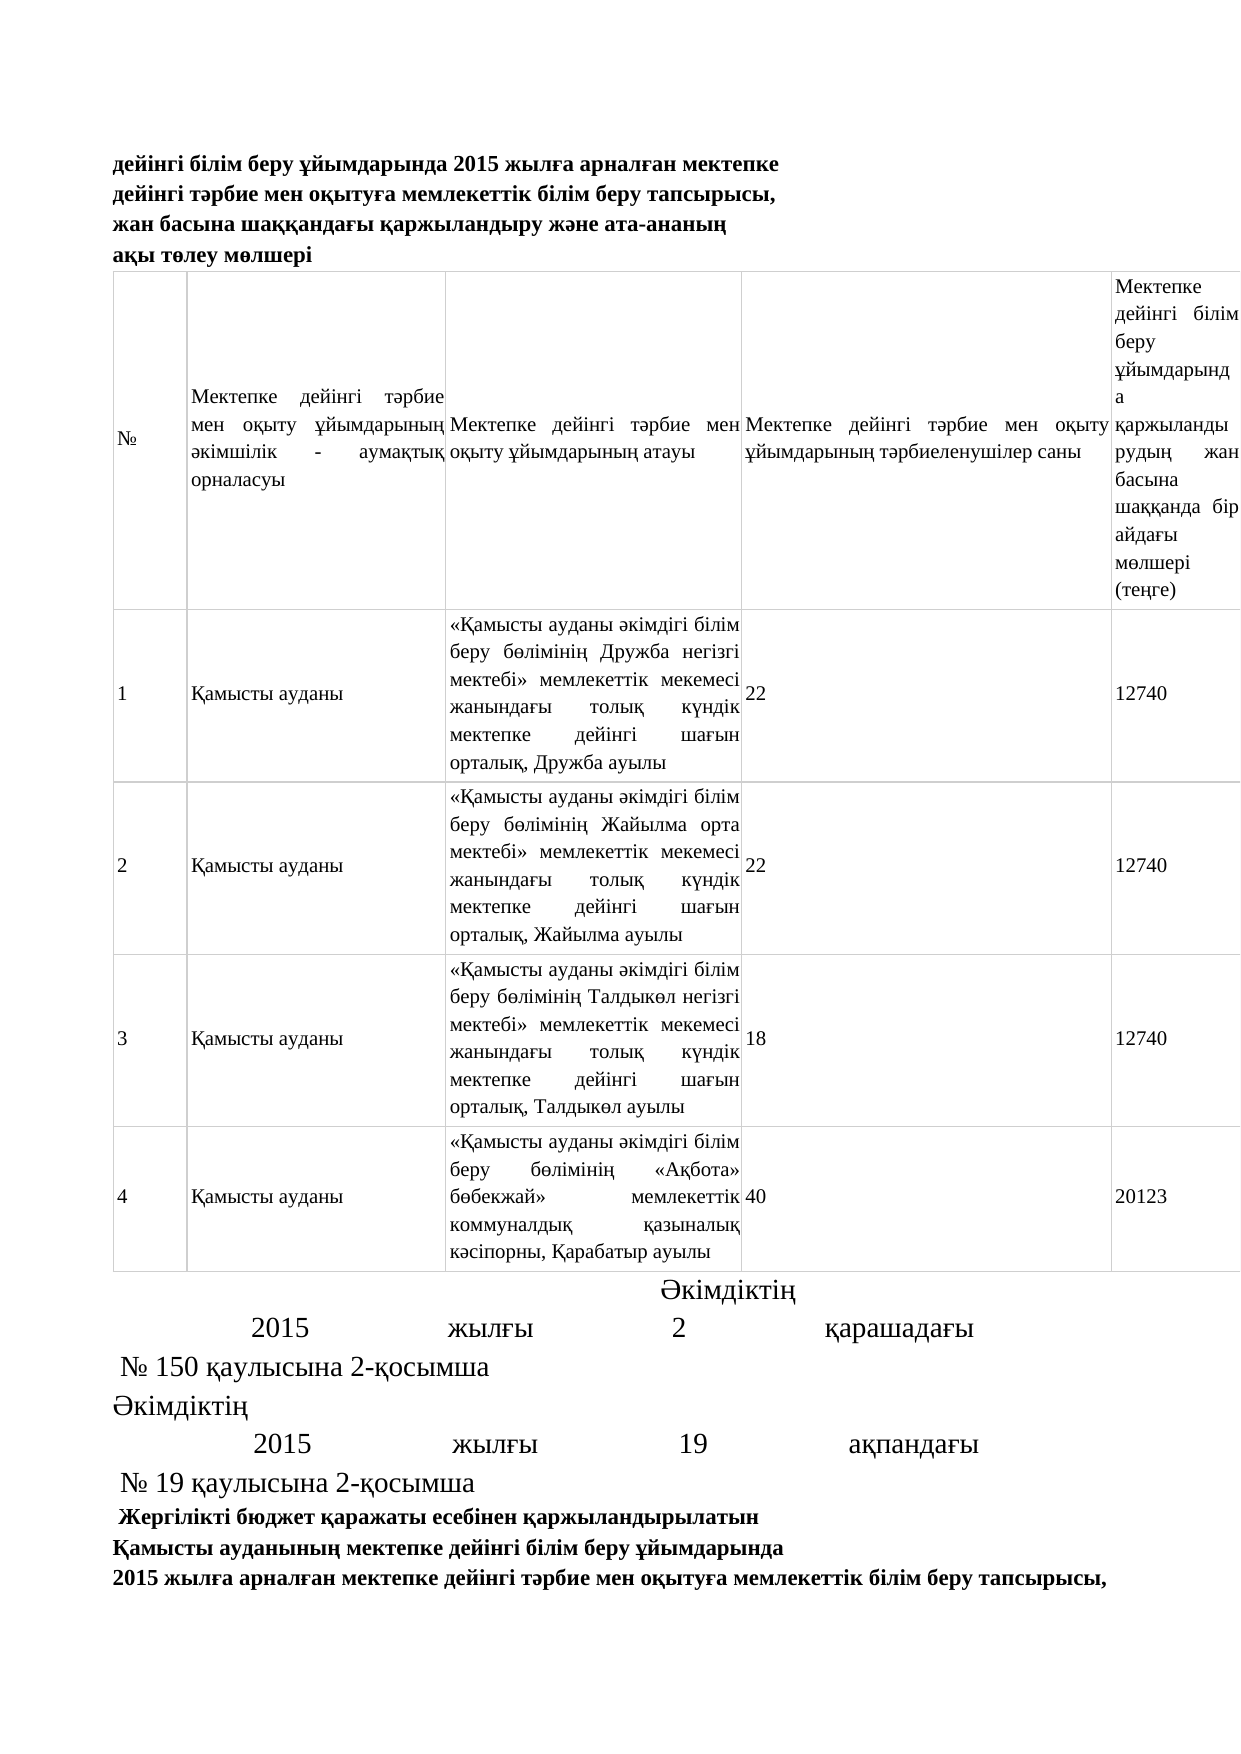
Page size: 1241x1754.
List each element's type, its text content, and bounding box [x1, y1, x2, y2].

table_cell 40 [742, 1127, 1111, 1271]
table_cell «Қамысты ауданы әкімдігі білім беру бөлімінің «Ақбота» бөбекжай» мемлекеттік коммуналдық қазыналық кәсіпорны, Қарабатыр ауылы [446, 1127, 741, 1271]
table_cell 4 [114, 1127, 186, 1271]
table_header № [114, 272, 186, 609]
table_cell «Қамысты ауданы әкімдігі білім беру бөлімінің Дружба негізгі мектебі» мемлекеттік мекемесі жанындағы толық күндік мектепке дейінгі шағын орталық, Дружба ауылы [446, 610, 741, 781]
table_header Мектепке дейінгі білім беру ұйымдарында қаржыландырудың жан басына шаққанда бір айдағы мөлшері (теңге) [1112, 272, 1240, 609]
table_cell Қамысты ауданы [188, 610, 445, 781]
table_cell 18 [742, 955, 1111, 1126]
table_cell 12740 [1112, 955, 1240, 1126]
table_cell 22 [742, 783, 1111, 954]
text Әкімдіктің 2015 жылғы 2 қарашадағы № 150 қаулысына 2-қосымша [112, 1272, 1128, 1383]
table_cell «Қамысты ауданы әкімдігі білім беру бөлімінің Жайылма орта мектебі» мемлекеттік мекемесі жанындағы толық күндік мектепке дейінгі шағын орталық, Жайылма ауылы [446, 783, 741, 954]
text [112, 150, 1128, 267]
table_cell 3 [114, 955, 186, 1126]
table_cell 2 [114, 783, 186, 954]
table_cell 12740 [1112, 783, 1240, 954]
table_cell «Қамысты ауданы әкімдігі білім беру бөлімінің Талдыкөл негізгі мектебі» мемлекеттік мекемесі жанындағы толық күндік мектепке дейінгі шағын орталық, Талдыкөл ауылы [446, 955, 741, 1126]
table_header Мектепке дейінгі тәрбие мен оқыту ұйымдарының тәрбиеленушілер саны [742, 272, 1111, 609]
table_cell 22 [742, 610, 1111, 781]
table_cell 1 [114, 610, 186, 781]
text Әкімдіктің 2015 жылғы 19 ақпандағы № 19 қаулысына 2-қосымша [112, 1388, 1128, 1498]
table_cell Қамысты ауданы [188, 955, 445, 1126]
table_cell 12740 [1112, 610, 1240, 781]
table_header Мектепке дейінгі тәрбие мен оқыту ұйымдарының атауы [446, 272, 741, 609]
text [112, 1503, 1128, 1590]
table_cell 20123 [1112, 1127, 1240, 1271]
table_cell Қамысты ауданы [188, 783, 445, 954]
table_cell Қамысты ауданы [188, 1127, 445, 1271]
table_header Мектепке дейінгі тәрбие мен оқыту ұйымдарының әкімшілік - аумақтық орналасуы [188, 272, 445, 609]
